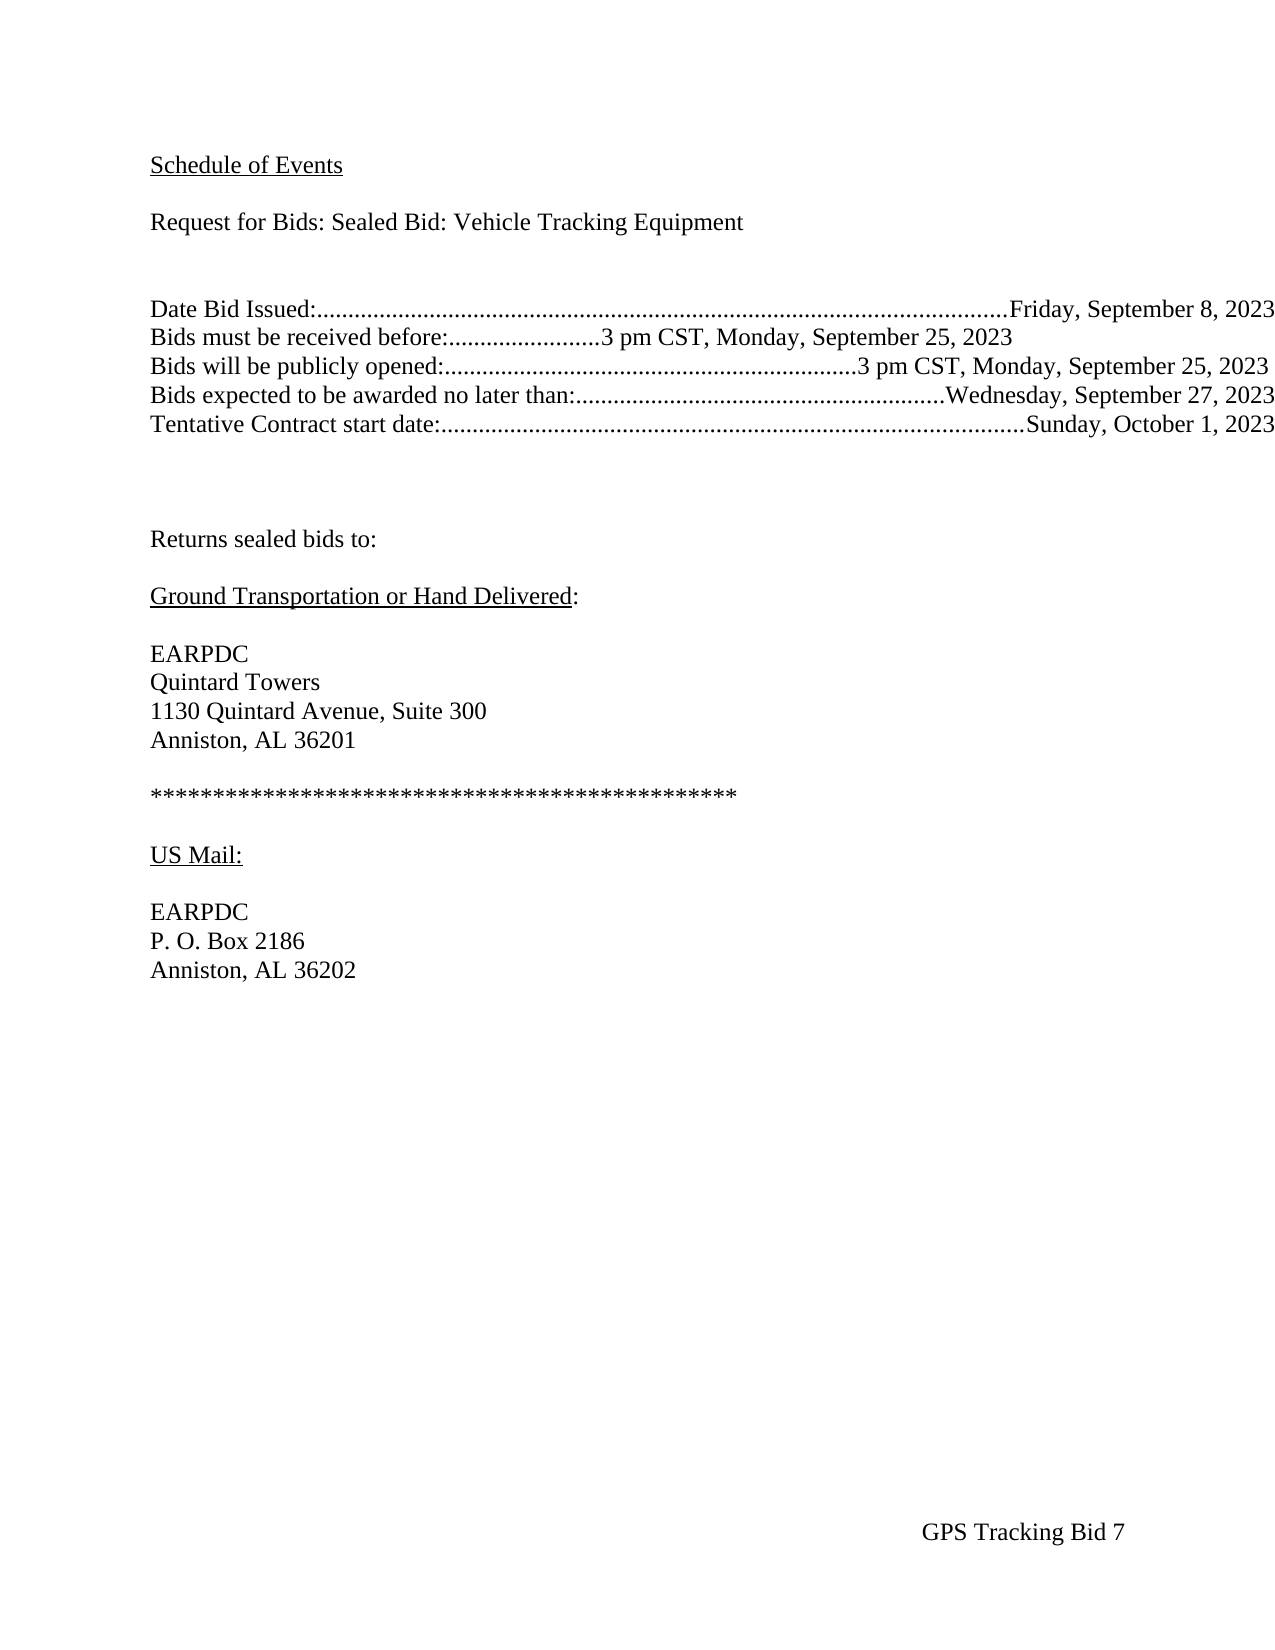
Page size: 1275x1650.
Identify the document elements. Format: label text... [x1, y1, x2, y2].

text Request for Bids: Sealed Bid: Vehicle Tracking Equipment [150, 207, 1125, 236]
text Tentative Contract start date: Sunday, October 1, 2023 [150, 409, 1125, 437]
text Bids will be publicly opened: 3 pm CST, Monday, September 25, 2023 [150, 351, 1125, 380]
text Anniston, AL 36202 [150, 955, 1125, 984]
text EARPDC [150, 639, 1125, 667]
text P. O. Box 2186 [150, 926, 1125, 955]
text Schedule of Events [150, 150, 1125, 179]
text Quintard Towers [150, 667, 1125, 696]
text Anniston, AL 36201 [150, 725, 1125, 754]
text *********************************************** [150, 782, 1125, 811]
text Date Bid Issued: Friday, September 8, 2023 [150, 294, 1125, 322]
text Bids expected to be awarded no later than: Wednesday, September 27, 2023 [150, 380, 1125, 409]
text 1130 Quintard Avenue, Suite 300 [150, 696, 1125, 725]
text Bids must be received before: 3 pm CST, Monday, September 25, 2023 [150, 322, 1125, 351]
text EARPDC [150, 897, 1125, 926]
text Ground Transportation or Hand Delivered: [150, 581, 1125, 610]
text US Mail: [150, 840, 1125, 869]
text Returns sealed bids to: [150, 524, 1125, 552]
